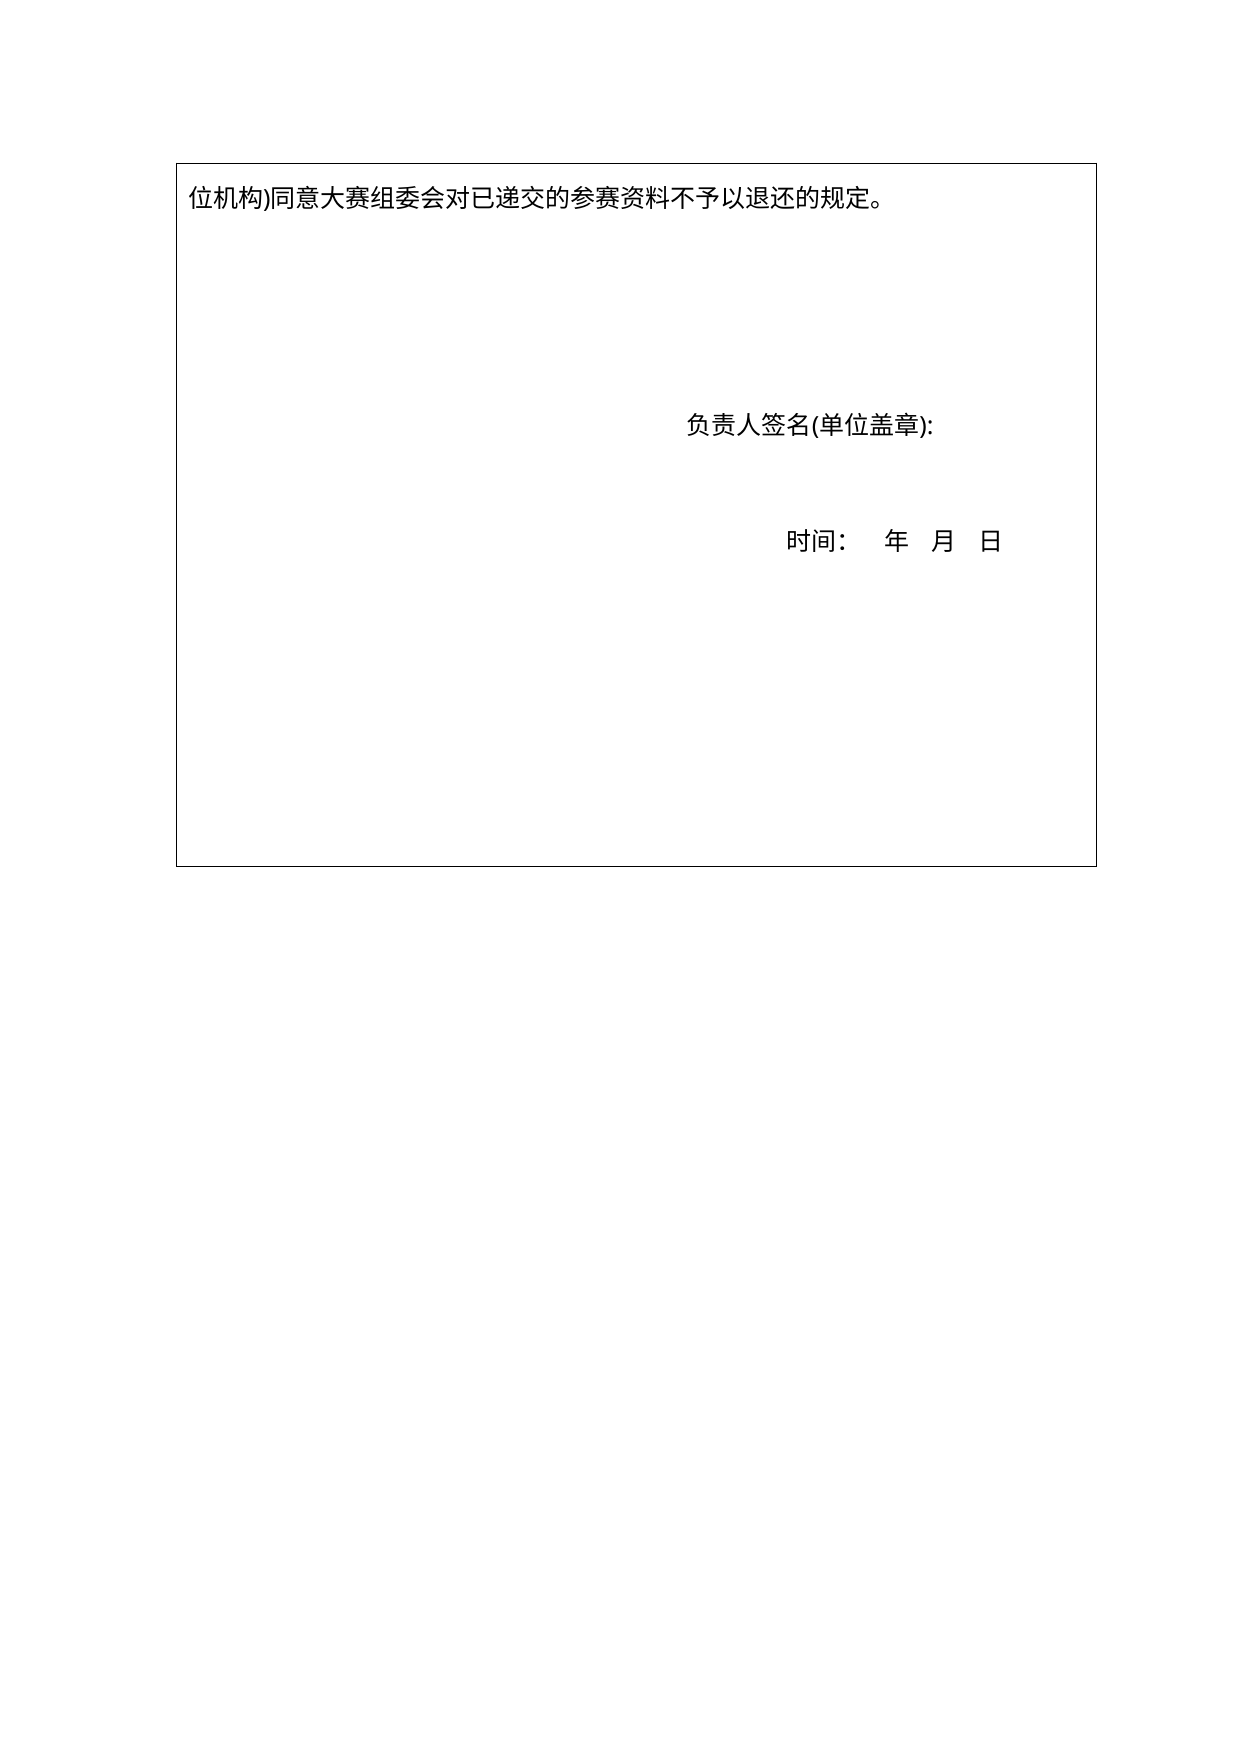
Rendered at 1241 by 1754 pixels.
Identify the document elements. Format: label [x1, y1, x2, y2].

table_cell [177, 164, 1096, 866]
